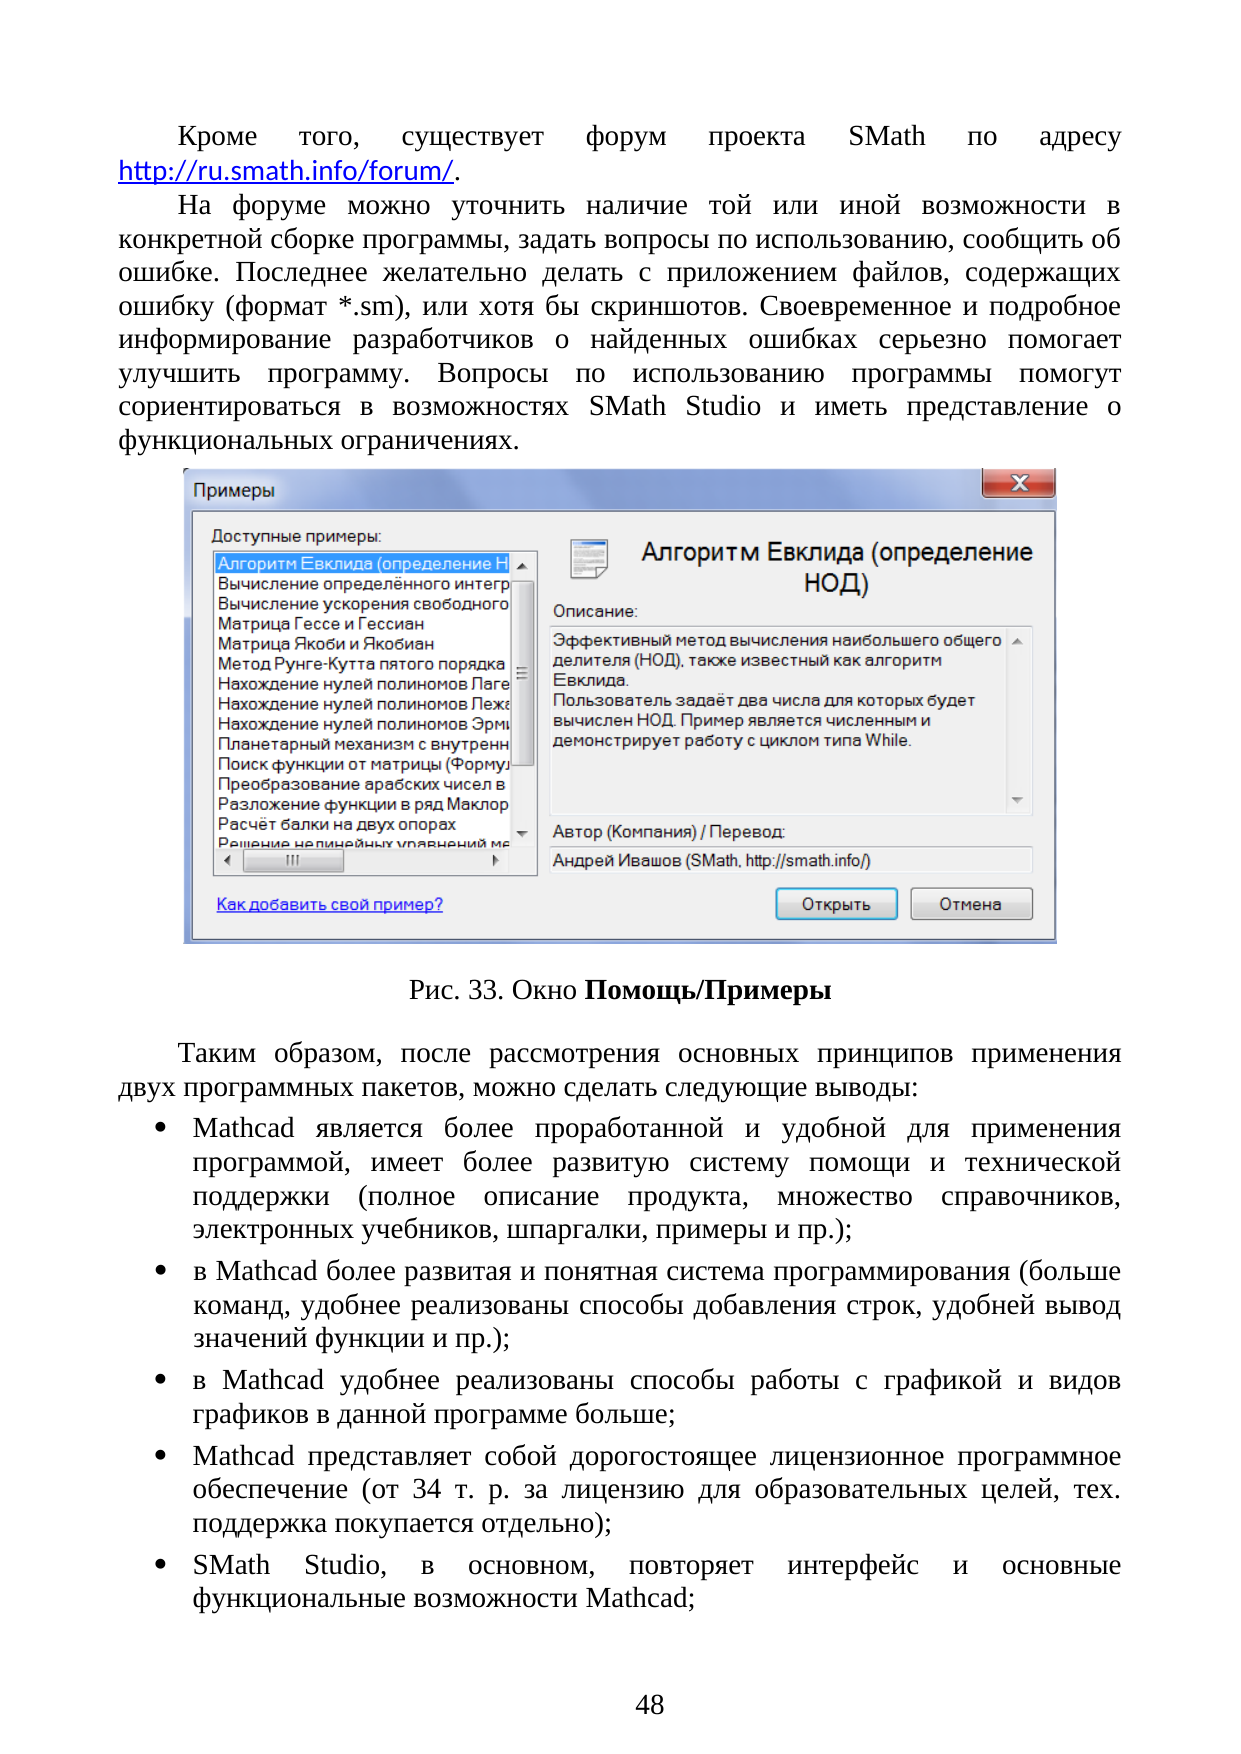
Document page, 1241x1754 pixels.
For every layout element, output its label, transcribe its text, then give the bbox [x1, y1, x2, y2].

text Кроме того, существует форум проекта SMath по адресу http://ru.smath.info/forum/. [118, 118, 1122, 187]
text На форуме можно уточнить наличие той или иной возможности в конкретной сборке программы, задать вопросы по использованию, сообщить об ошибке. Последнее желательно делать с приложением файлов, содержащих ошибку (формат *.sm), или хотя бы скриншотов. Своевременное и подробное информирование разработчиков о найденных ошибках серьезно помогает улучшить программу. Вопросы по использованию программы помогут сориентироваться в возможностях SMath Studio и иметь представление о функциональных ограничениях. [118, 187, 1122, 456]
text Таким образом, после рассмотрения основных принципов применения двух программных пакетов, можно сделать следующие выводы: [118, 1035, 1122, 1102]
list Mathcad является более проработанной и удобной для применения программой, имеет более развитую систему помощи и технической поддержки (полное описание продукта, множество справочников, электронных учебников, шпаргалки, примеры и пр.); [155, 1111, 1122, 1245]
list в Mathcad более развитая и понятная система программирования (больше команд, удобнее реализованы способы добавления строк, удобней вывод значений функции и пр.); [156, 1253, 1122, 1354]
picture [183, 468, 1057, 944]
list в Mathcad удобнее реализованы способы работы с графикой и видов графиков в данной программе больше; [155, 1362, 1122, 1429]
list Mathcad представляет собой дорогостоящее лицензионное программное обеспечение (от 34 т. р. за лицензию для образовательных целей, тех. поддержка покупается отдельно); [155, 1438, 1122, 1538]
text Рис. 33. Окно Помощь/Примеры [118, 972, 1122, 1006]
list SMath Studio, в основном, повторяет интерфейс и основные функциональные возможности Mathcad; [155, 1547, 1122, 1614]
